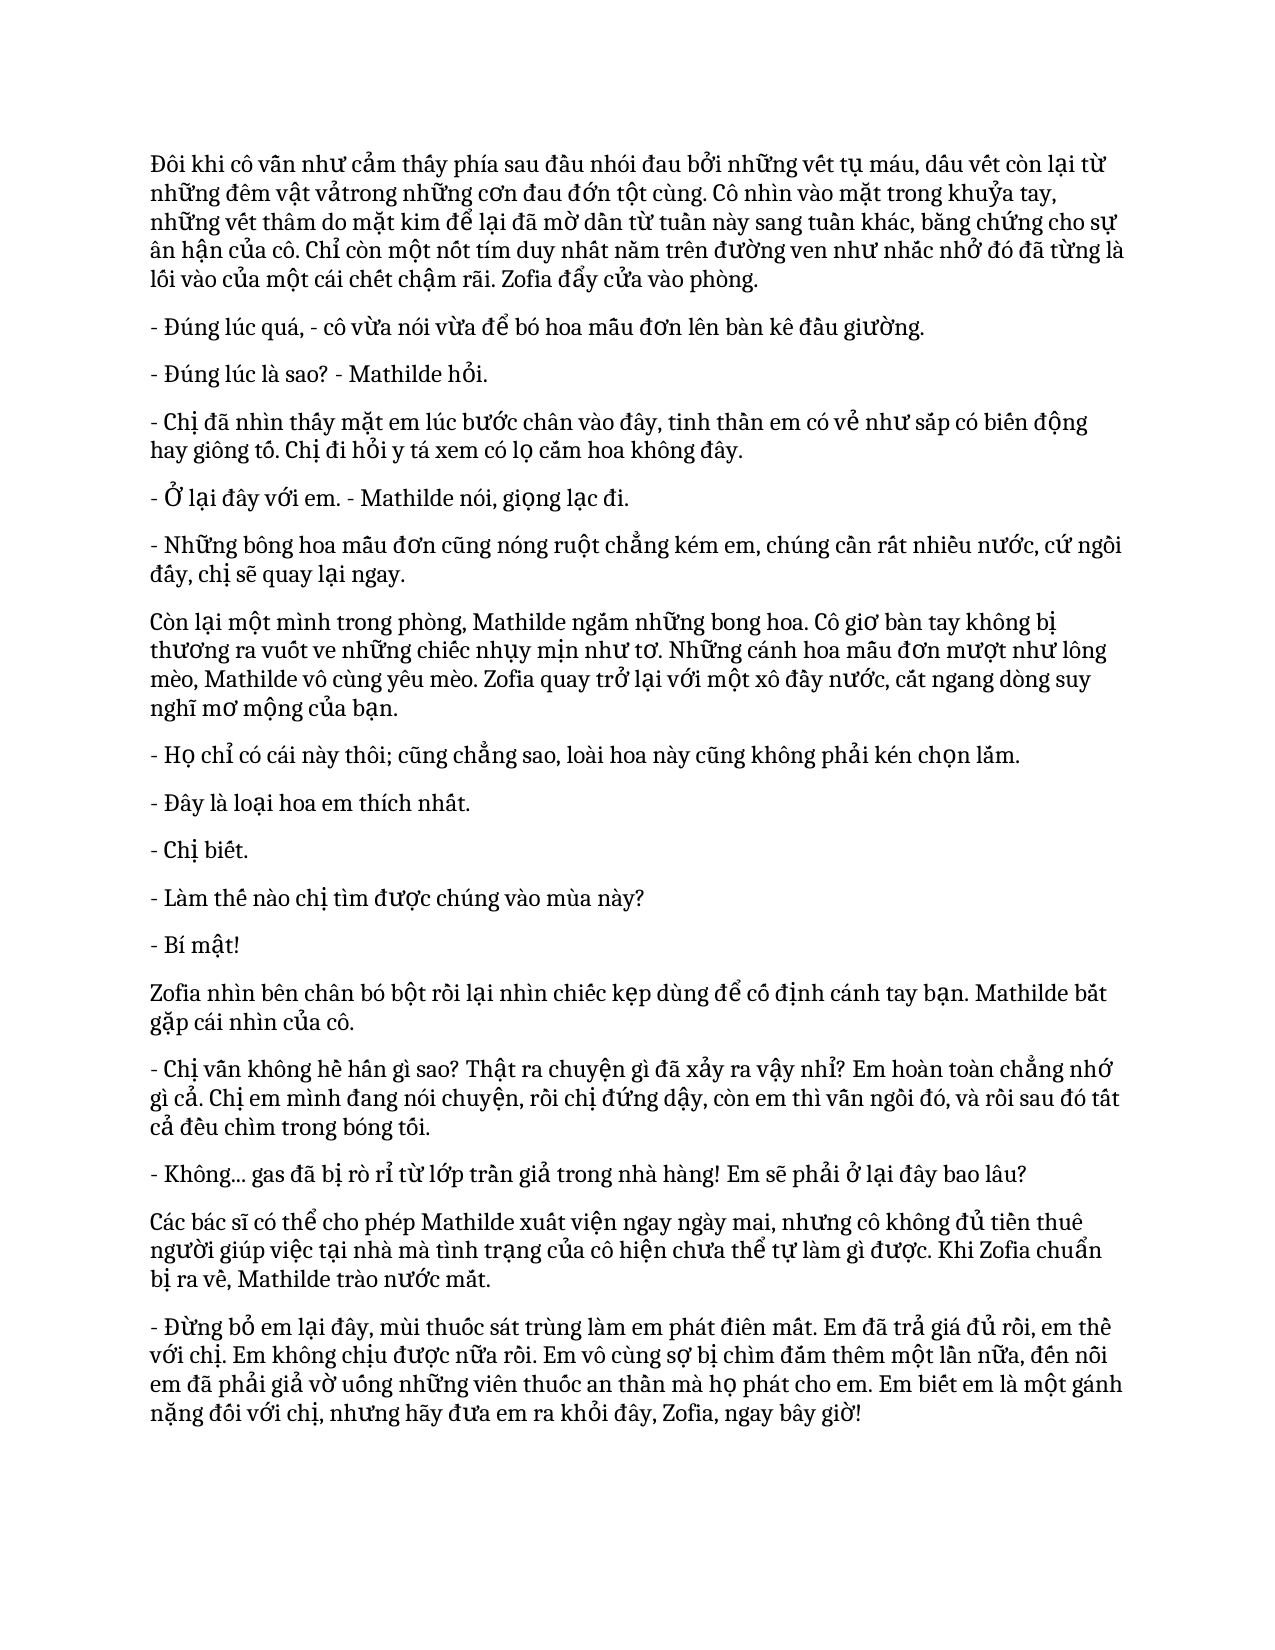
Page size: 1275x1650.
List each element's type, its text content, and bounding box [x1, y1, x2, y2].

text - Đúng lúc quá, - cô vừa nói vừa để bó hoa mẫu đơn lên bàn kê đầu giường. [150, 312, 1125, 341]
text - Đúng lúc là sao? - Mathilde hỏi. [150, 360, 1125, 389]
text - Không... gas đã bị rò rỉ từ lớp trần giả trong nhà hàng! Em sẽ phải ở lại đây bao lâu? [150, 1160, 1125, 1189]
text Còn lại một mình trong phòng, Mathilde ngắm những bong hoa. Cô giơ bàn tay không bị thương ra vuốt ve những chiếc nhụy mịn như tơ. Những cánh hoa mẫu đơn mượt như lông mèo, Mathilde vô cùng yêu mèo. Zofia quay trở lại với một xô đầy nước, cắt ngang dòng suy nghĩ mơ mộng của bạn. [150, 607, 1125, 722]
text - Đừng bỏ em lại đây, mùi thuốc sát trùng làm em phát điên mất. Em đã trả giá đủ rồi, em thề với chị. Em không chịu được nữa rồi. Em vô cùng sợ bị chìm đắm thêm một lần nữa, đến nỗi em đã phải giả vờ uống những viên thuốc an thần mà họ phát cho em. Em biết em là một gánh nặng đối với chị, nhưng hãy đưa em ra khỏi đây, Zofia, ngay bây giờ! [150, 1312, 1125, 1427]
text Đôi khi cô vẫn như cảm thấy phía sau đầu nhói đau bởi những vết tụ máu, dấu vết còn lại từ những đêm vật vảtrong những cơn đau đớn tột cùng. Cô nhìn vào mặt trong khuỷa tay, những vết thâm do mặt kim để lại đã mờ dần từ tuần này sang tuần khác, bằng chứng cho sự ân hận của cô. Chỉ còn một nốt tím duy nhất nằm trên đường ven như nhắc nhở đó đã từng là lối vào của một cái chết chậm rãi. Zofia đẩy cửa vào phòng. [150, 150, 1125, 294]
text Các bác sĩ có thể cho phép Mathilde xuất viện ngay ngày mai, nhưng cô không đủ tiền thuê người giúp việc tại nhà mà tình trạng của cô hiện chưa thể tự làm gì được. Khi Zofia chuẩn bị ra về, Mathilde trào nước mắt. [150, 1207, 1125, 1294]
text - Những bông hoa mẫu đơn cũng nóng ruột chẳng kém em, chúng cần rất nhiều nước, cứ ngồi đấy, chị sẽ quay lại ngay. [150, 531, 1125, 589]
text - Chị vẫn không hề hấn gì sao? Thật ra chuyện gì đã xảy ra vậy nhỉ? Em hoàn toàn chẳng nhớ gì cả. Chị em mình đang nói chuyện, rồi chị đứng dậy, còn em thì vẫn ngồi đó, và rồi sau đó tất cả đều chìm trong bóng tối. [150, 1055, 1125, 1141]
text - Họ chỉ có cái này thôi; cũng chẳng sao, loài hoa này cũng không phải kén chọn lắm. [150, 741, 1125, 770]
text - Chị biết. [150, 836, 1125, 865]
text - Chị đã nhìn thấy mặt em lúc bước chân vào đây, tinh thần em có vẻ như sắp có biến động hay giông tố. Chị đi hỏi y tá xem có lọ cắm hoa không đây. [150, 407, 1125, 465]
text - Đây là loại hoa em thích nhất. [150, 789, 1125, 817]
text - Ở lại đây với em. - Mathilde nói, giọng lạc đi. [150, 484, 1125, 512]
text Zofia nhìn bên chân bó bột rồi lại nhìn chiếc kẹp dùng để cố định cánh tay bạn. Mathilde bắt gặp cái nhìn của cô. [150, 979, 1125, 1036]
text - Bí mật! [150, 931, 1125, 960]
text - Làm thế nào chị tìm được chúng vào mùa này? [150, 884, 1125, 912]
